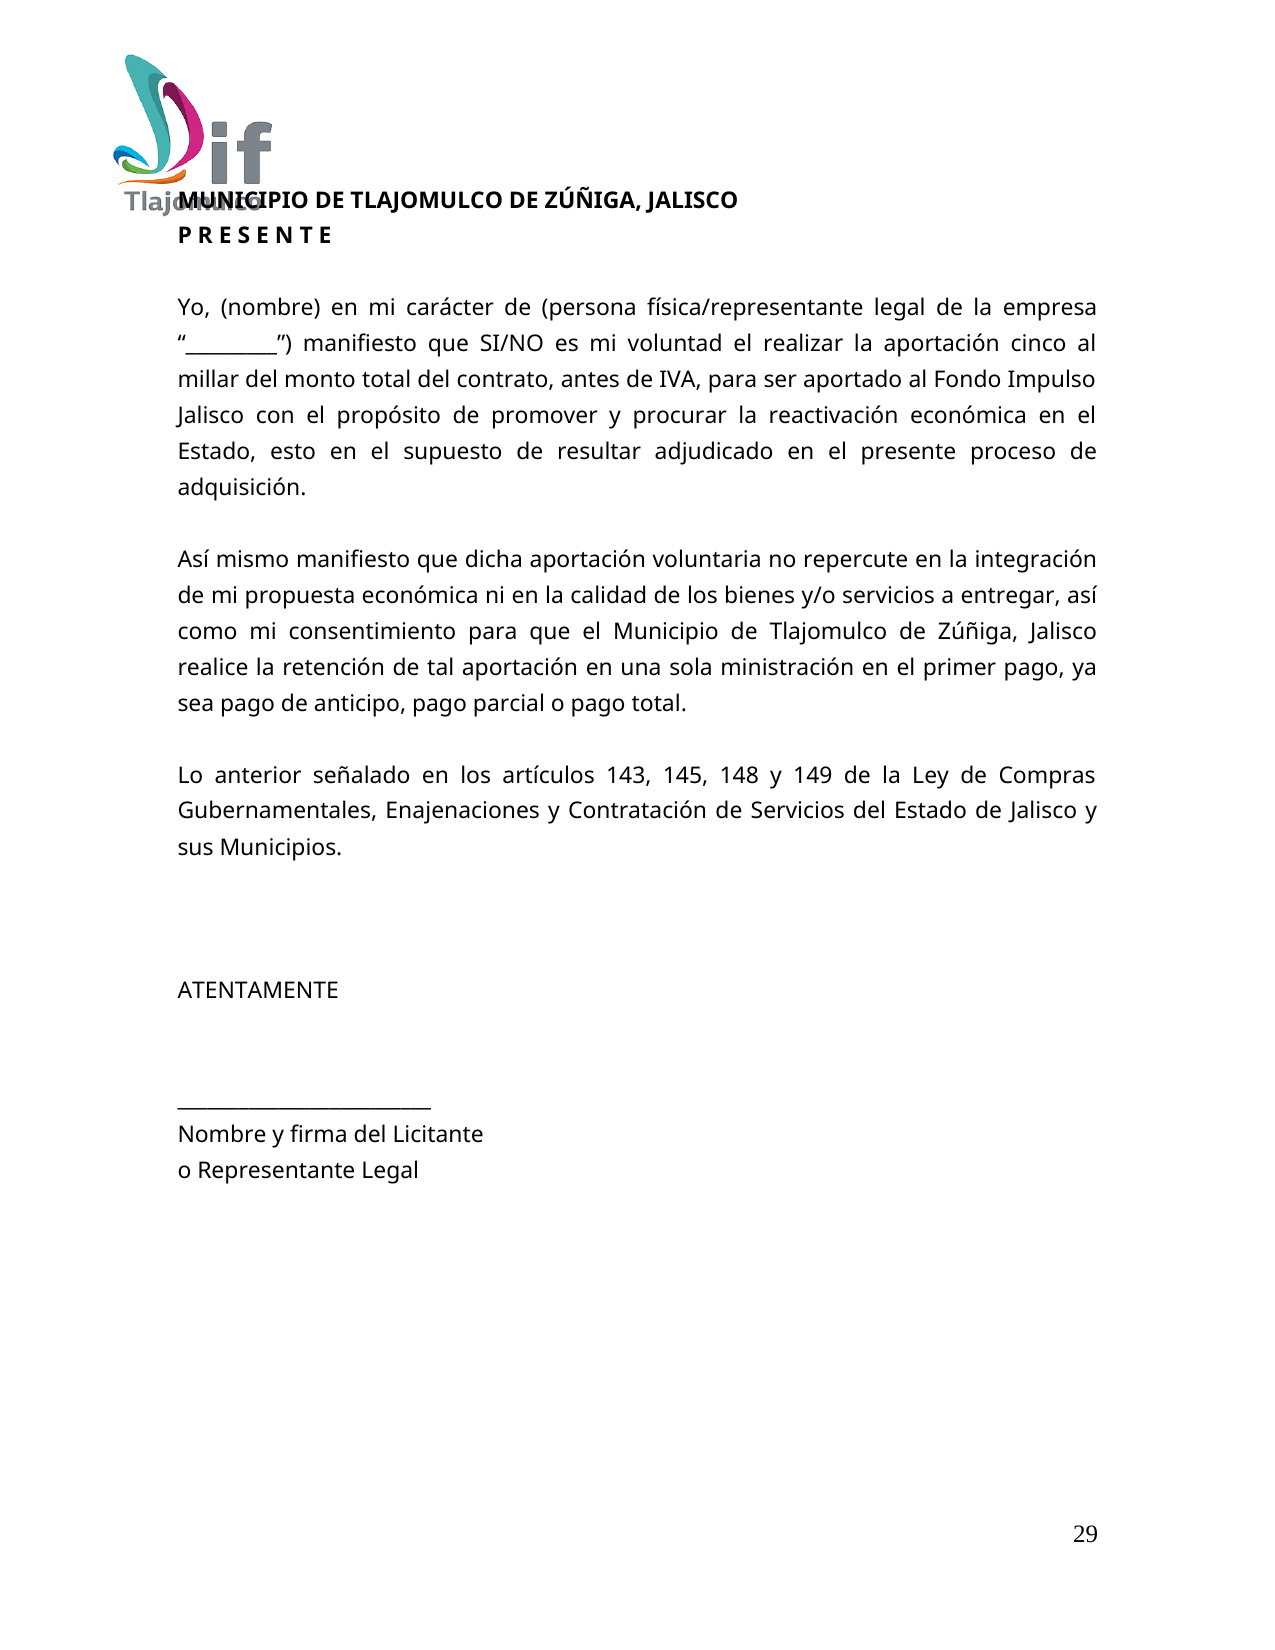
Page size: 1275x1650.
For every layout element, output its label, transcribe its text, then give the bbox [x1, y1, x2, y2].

text Yo, (nombre) en mi carácter de (persona física/representante legal de la empresa “_________”) manifiesto que SI/NO es mi voluntad el realizar la aportación cinco al millar del monto total del contrato, antes de IVA, para ser aportado al Fondo Impulso Jalisco con el propósito de promover y procurar la reactivación económica en el Estado, esto en el supuesto de resultar adjudicado en el presente proceso de adquisición. [177, 291, 1098, 502]
text Nombre y firma del Licitante [177, 1118, 1098, 1149]
text P R E S E N T E [177, 219, 1098, 251]
text ATENTAMENTE [177, 974, 1098, 1005]
picture [75, 19, 309, 252]
text Lo anterior señalado en los artículos 143, 145, 148 y 149 de la Ley de Compras Gubernamentales, Enajenaciones y Contratación de Servicios del Estado de Jalisco y sus Municipios. [177, 758, 1098, 862]
text _________________________ [177, 1082, 1098, 1113]
text MUNICIPIO DE TLAJOMULCO DE ZÚÑIGA, JALISCO [177, 183, 1098, 215]
text o Representante Legal [177, 1154, 1098, 1185]
text Así mismo manifiesto que dicha aportación voluntaria no repercute en la integración de mi propuesta económica ni en la calidad de los bienes y/o servicios a entregar, así como mi consentimiento para que el Municipio de Tlajomulco de Zúñiga, Jalisco realice la retención de tal aportación en una sola ministración en el primer pago, ya sea pago de anticipo, pago parcial o pago total. [177, 543, 1098, 718]
